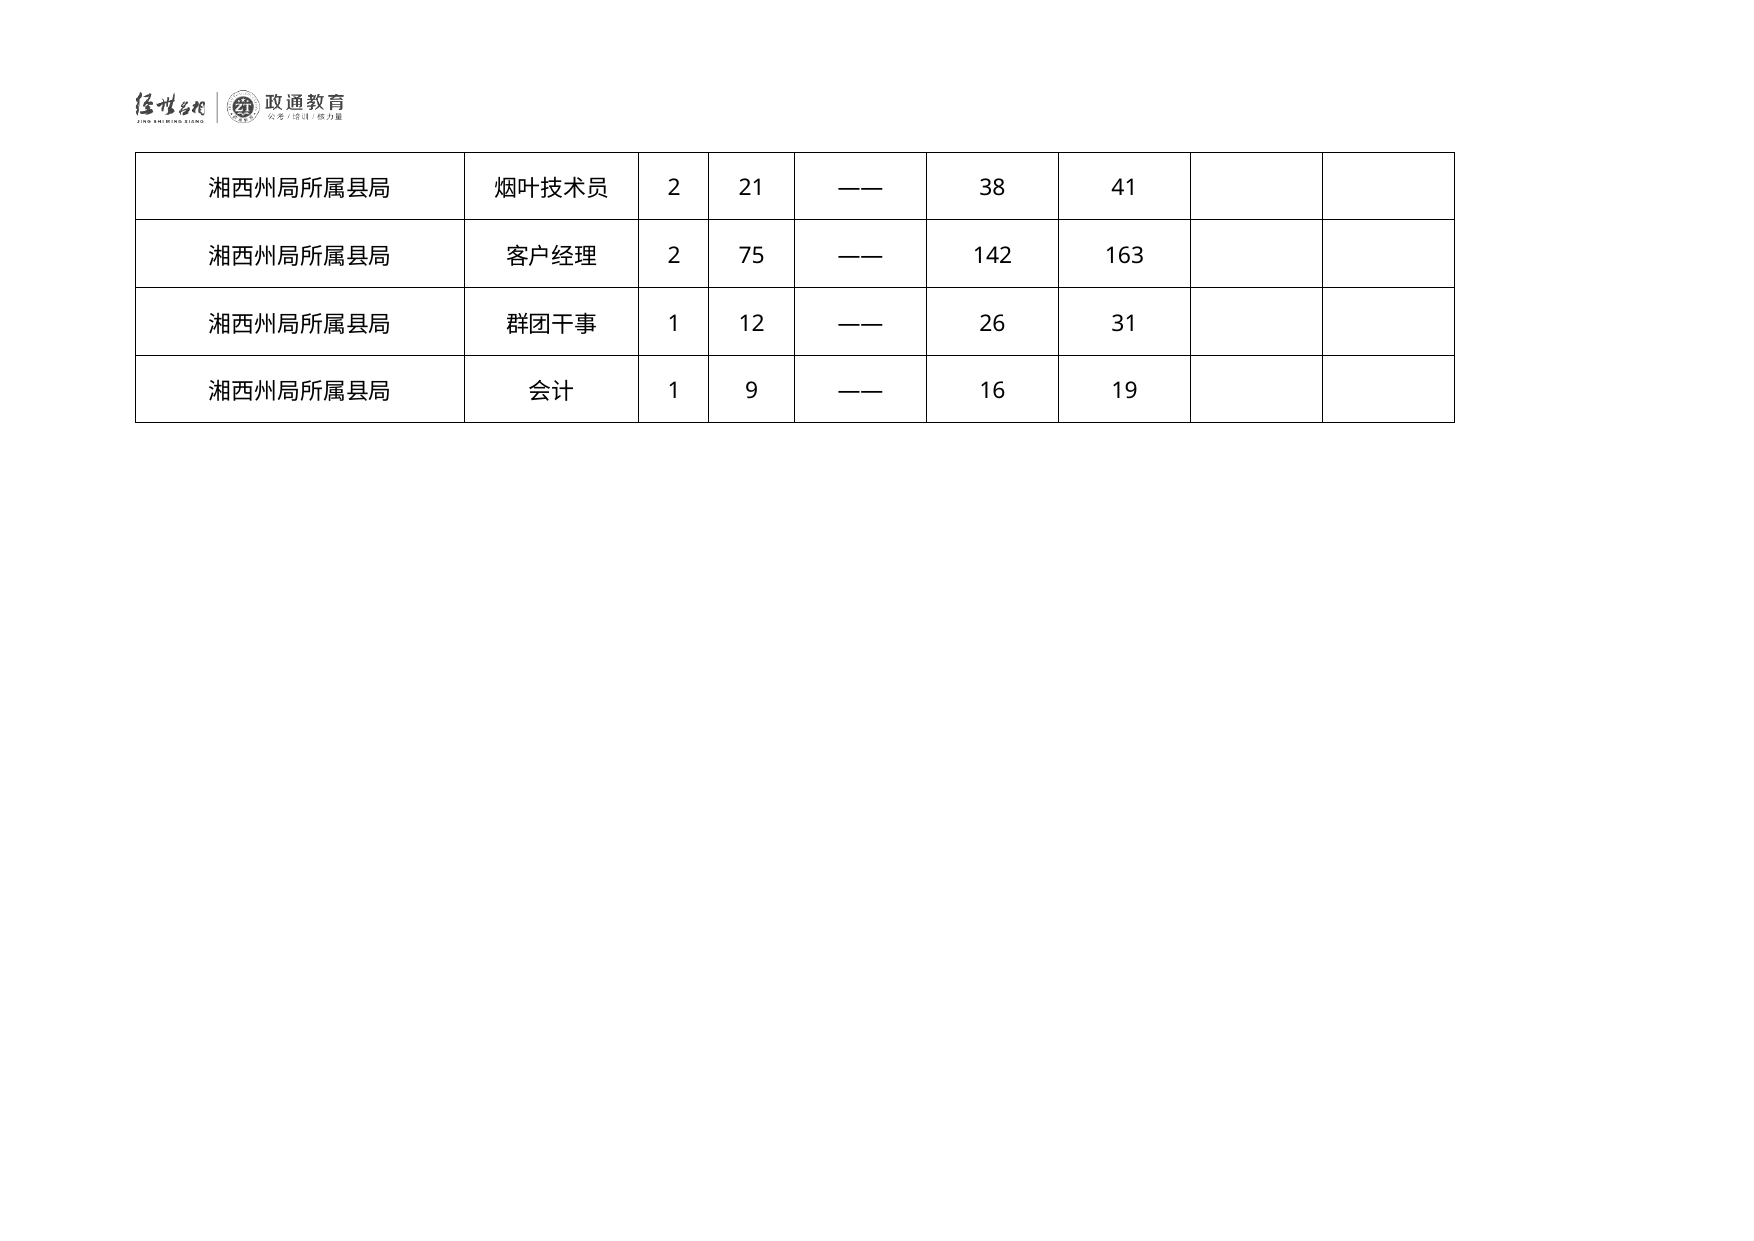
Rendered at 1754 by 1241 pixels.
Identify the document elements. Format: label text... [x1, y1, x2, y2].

table_cell 2 [639, 153, 708, 219]
table_cell [1191, 356, 1322, 422]
table_cell 21 [709, 153, 794, 219]
table_cell [1323, 220, 1454, 287]
table_cell [1323, 153, 1454, 219]
table_cell 163 [1059, 220, 1190, 287]
table_cell [1323, 356, 1454, 422]
table_cell [1323, 288, 1454, 354]
table_cell 客户经理 [465, 220, 638, 287]
table_cell 16 [927, 356, 1058, 422]
table_cell 19 [1059, 356, 1190, 422]
table_cell 9 [709, 356, 794, 422]
table_cell [1191, 288, 1322, 354]
table_cell 142 [927, 220, 1058, 287]
table_cell 12 [709, 288, 794, 354]
table_cell 1 [639, 288, 708, 354]
table_cell [1191, 220, 1322, 287]
table_cell 群团干事 [465, 288, 638, 354]
table_cell —— [795, 153, 926, 219]
table_cell 1 [639, 356, 708, 422]
table_cell 75 [709, 220, 794, 287]
table_cell —— [795, 288, 926, 354]
table_cell 26 [927, 288, 1058, 354]
table_cell [1191, 153, 1322, 219]
table_cell 2 [639, 220, 708, 287]
table_cell —— [795, 220, 926, 287]
table_cell 湘西州局所属县局 [136, 153, 464, 219]
table_cell 湘西州局所属县局 [136, 356, 464, 422]
table_cell 湘西州局所属县局 [136, 220, 464, 287]
table_cell 湘西州局所属县局 [136, 288, 464, 354]
table_cell 38 [927, 153, 1058, 219]
table_cell 41 [1059, 153, 1190, 219]
table_cell —— [795, 356, 926, 422]
table_cell 会计 [465, 356, 638, 422]
table_cell 烟叶技术员 [465, 153, 638, 219]
table_cell 31 [1059, 288, 1190, 354]
